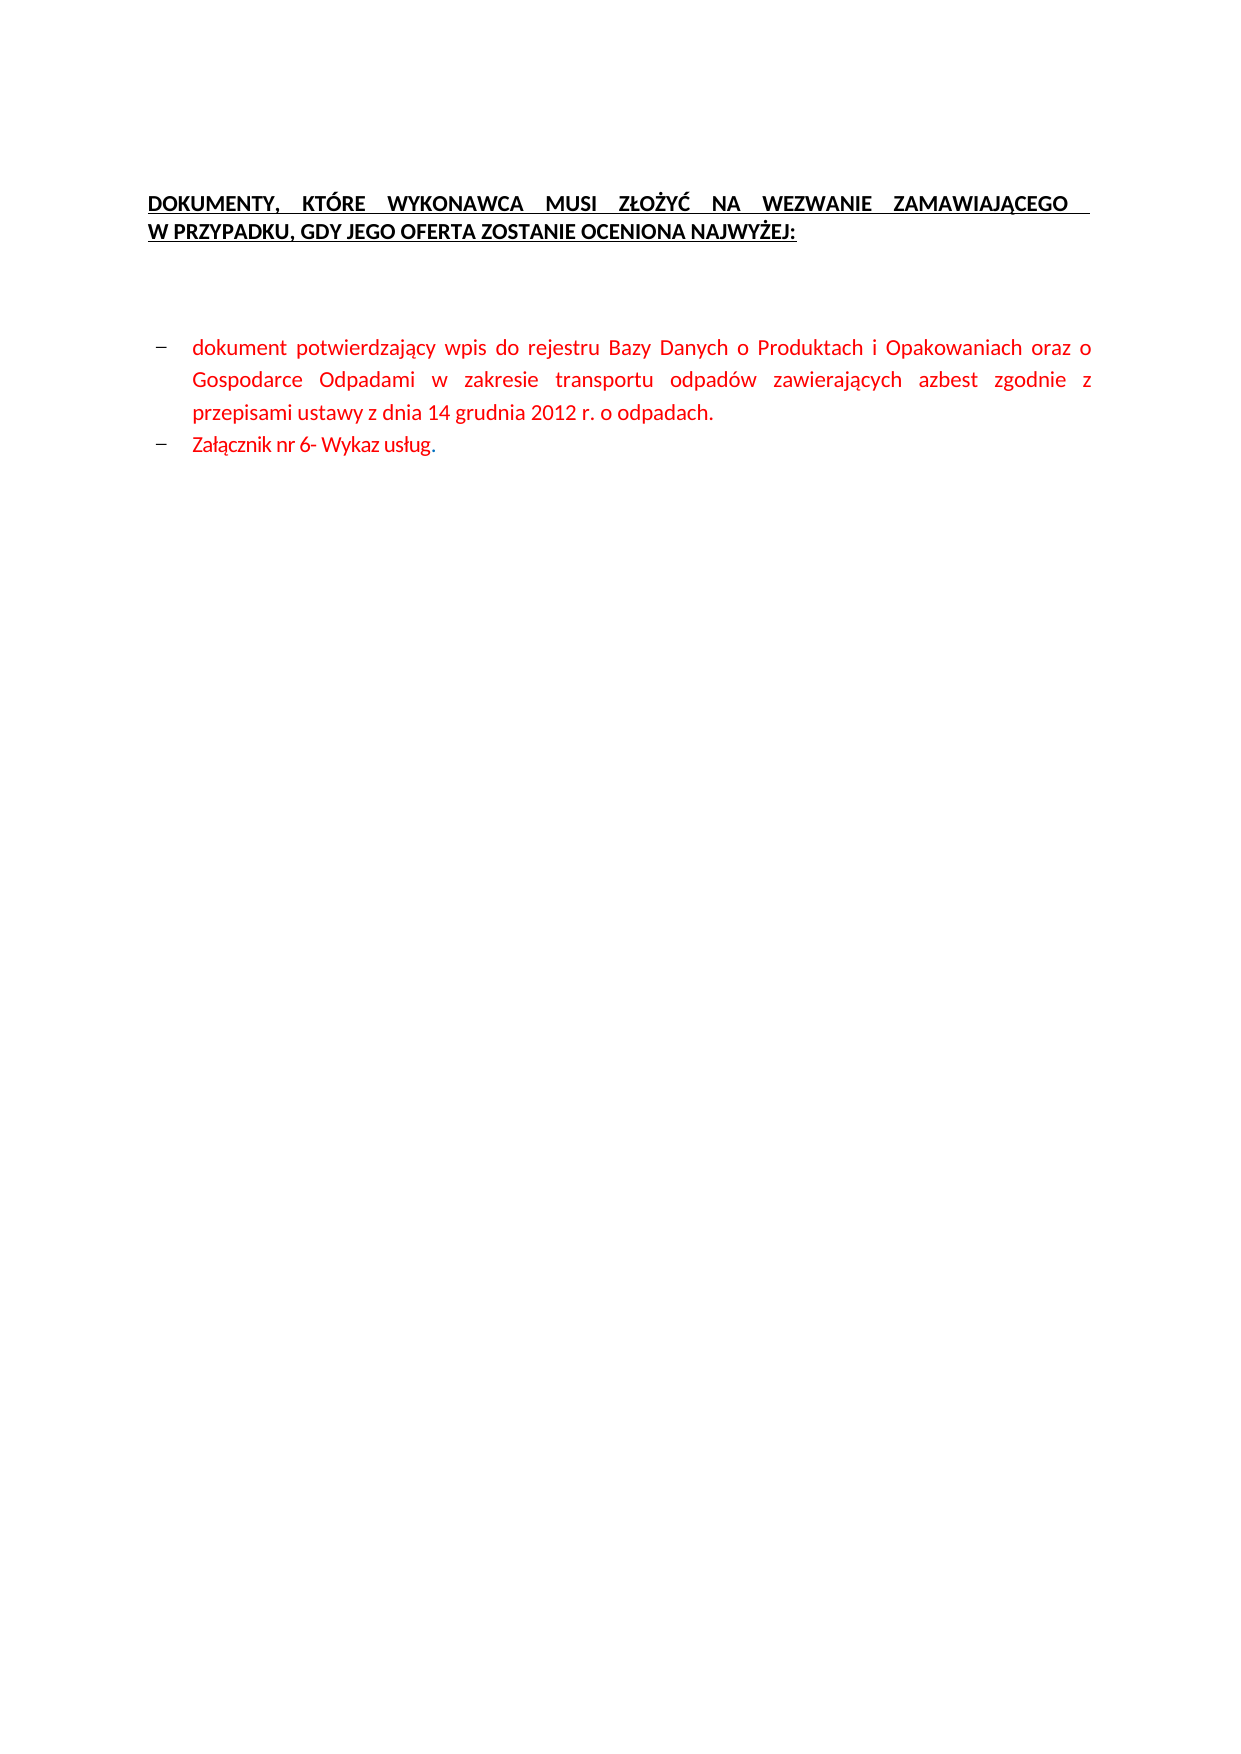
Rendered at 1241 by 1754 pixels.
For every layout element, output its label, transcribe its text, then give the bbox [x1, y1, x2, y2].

text DOKUMENTY, KTÓRE WYKONAWCA MUSI ZŁOŻYĆ NA WEZWANIE ZAMAWIAJĄCEGO W PRZYPADKU, GDY JEGO OFERTA ZOSTANIE OCENIONA NAJWYŻEJ: [148, 189, 1090, 213]
text DOKUMENTY, KTÓRE WYKONAWCA MUSI ZŁOŻYĆ NA WEZWANIE ZAMAWIAJĄCEGO W PRZYPADKU, GDY JEGO OFERTA ZOSTANIE OCENIONA NAJWYŻEJ: [148, 214, 1090, 245]
list Załącznik nr 6- Wykaz usług. [154, 430, 1093, 458]
list dokument potwierdzający wpis do rejestru Bazy Danych o Produktach i Opakowaniach oraz o Gospodarce Odpadami w zakresie transportu odpadów zawierających azbest zgodnie z przepisami ustawy z dnia 14 grudnia 2012 r. o odpadach. [154, 333, 1093, 426]
